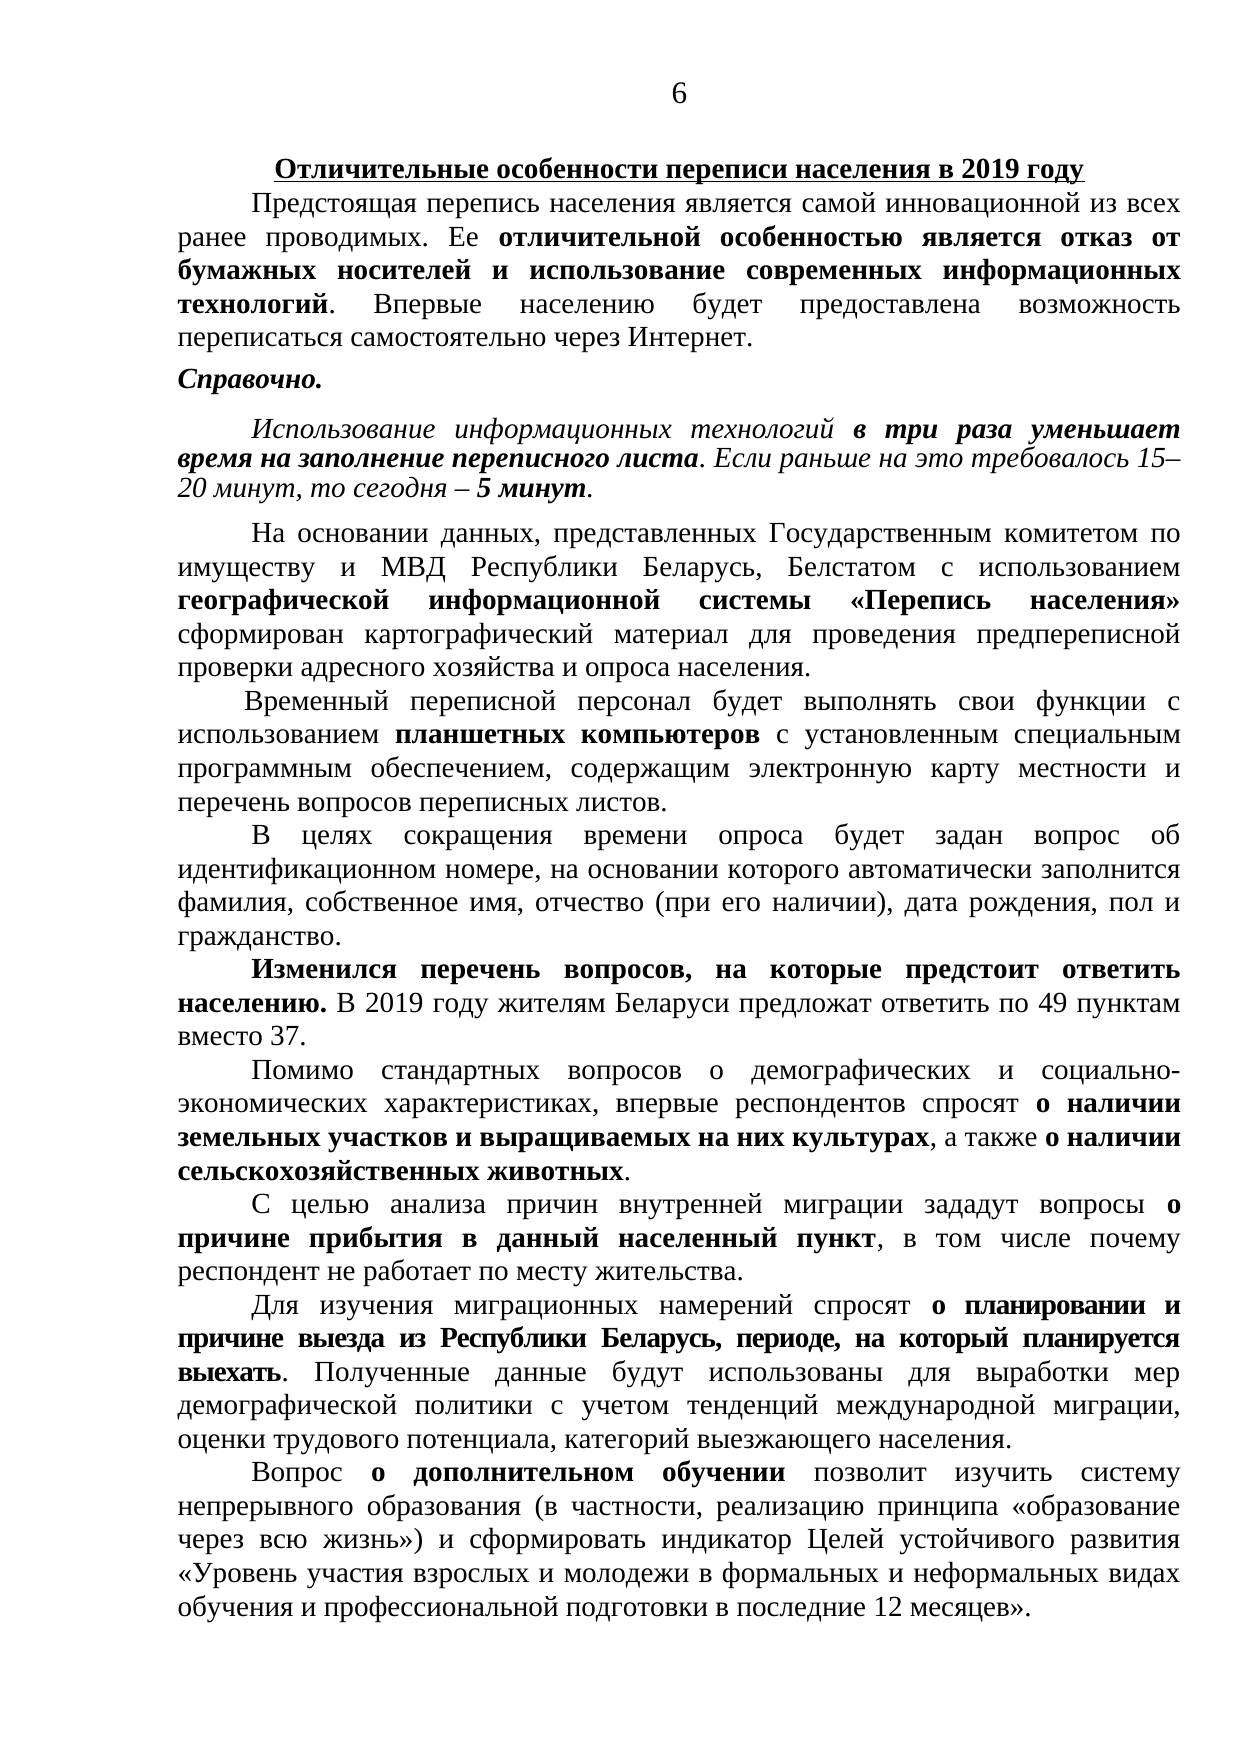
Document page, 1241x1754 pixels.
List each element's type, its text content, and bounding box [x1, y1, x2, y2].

text Вопрос о дополнительном обучении позволит изучить систему непрерывного образования (в частности, реализацию принципа «образование через всю жизнь») и сформировать индикатор Целей устойчивого развития «Уровень участия взрослых и молодежи в формальных и неформальных видах обучения и профессиональной подготовки в последние 12 месяцев». [177, 1454, 1181, 1622]
text В целях сокращения времени опроса будет задан вопрос об идентификационном номере, на основании которого автоматически заполнится фамилия, собственное имя, отчество (при его наличии), дата рождения, пол и гражданство. [177, 817, 1181, 951]
text На основании данных, представленных Государственным комитетом по имуществу и МВД Республики Беларусь, Белстатом с использованием географической информационной системы «Перепись населения» сформирован картографический материал для проведения предпереписной проверки адресного хозяйства и опроса населения. [177, 515, 1181, 683]
text Справочно. [177, 365, 1181, 394]
text Предстоящая перепись населения является самой инновационной из всех ранее проводимых. Ее отличительной особенностью является отказ от бумажных носителей и использование современных информационных технологий. Впервые населению будет предоставлена возможность переписаться самостоятельно через Интернет. [177, 185, 1181, 353]
text Использование информационных технологий в три раза уменьшает время на заполнение переписного листа. Если раньше на это требовалось 15–20 минут, то сегодня – 5 минут. [177, 415, 1181, 503]
text Для изучения миграционных намерений спросят о планировании и причине выезда из Республики Беларусь, периоде, на который планируется выехать. Полученные данные будут использованы для выработки мер демографической политики с учетом тенденций международной миграции, оценки трудового потенциала, категорий выезжающего населения. [177, 1287, 1181, 1454]
text Помимо стандартных вопросов о демографических и социально-экономических характеристиках, впервые респондентов спросят о наличии земельных участков и выращиваемых на них культурах, а также о наличии сельскохозяйственных животных. [177, 1052, 1181, 1186]
text Отличительные особенности переписи населения в 2019 году [177, 152, 1181, 185]
text Временный переписной персонал будет выполнять свои функции с использованием планшетных компьютеров с установленным специальным программным обеспечением, содержащим электронную карту местности и перечень вопросов переписных листов. [177, 683, 1181, 817]
text Изменился перечень вопросов, на которые предстоит ответить населению. В 2019 году жителям Беларуси предложат ответить по 49 пунктам вместо 37. [177, 951, 1181, 1052]
text С целью анализа причин внутренней миграции зададут вопросы о причине прибытия в данный населенный пункт, в том числе почему респондент не работает по месту жительства. [177, 1186, 1181, 1287]
